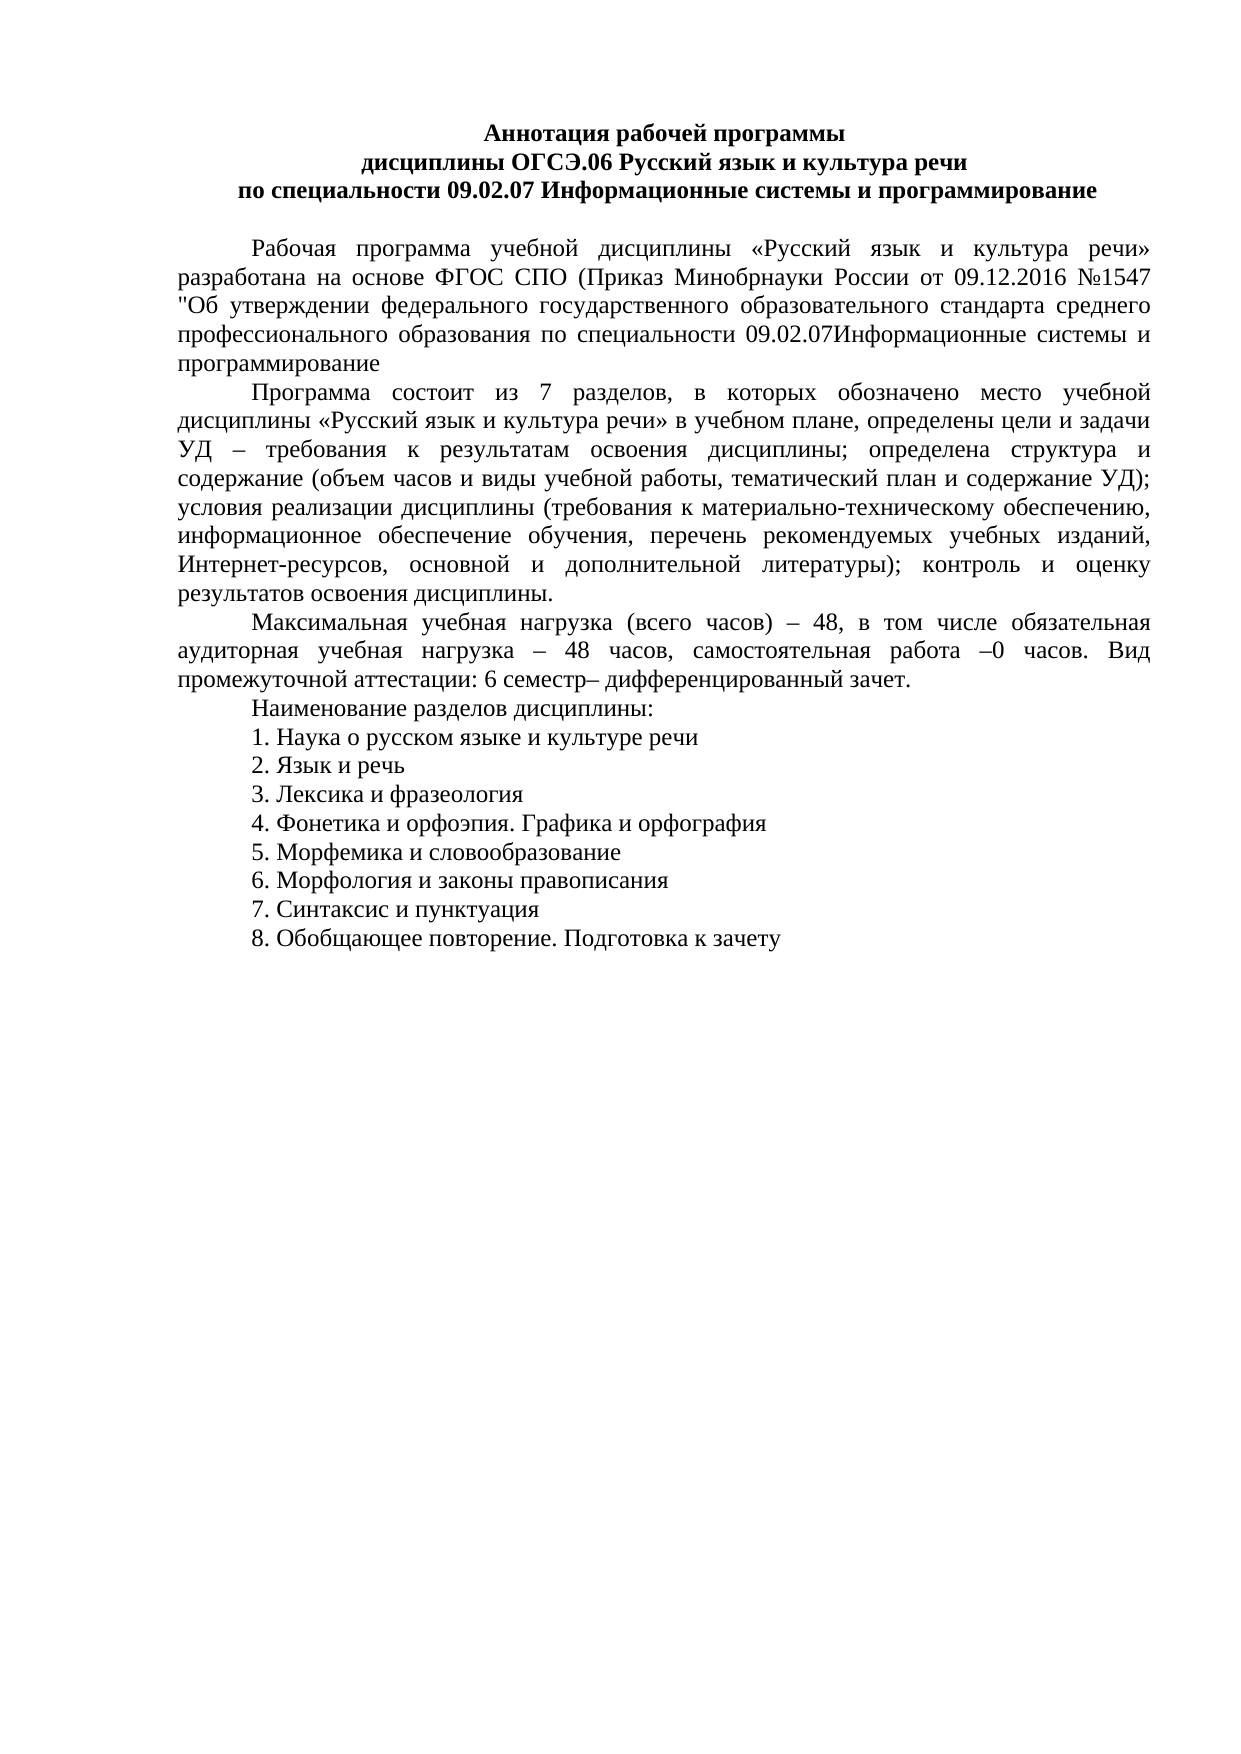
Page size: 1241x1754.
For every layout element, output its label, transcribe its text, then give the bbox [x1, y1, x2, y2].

text 2. Язык и речь [177, 751, 1152, 779]
text Рабочая программа учебной дисциплины «Русский язык и культура речи» разработана на основе ФГОС СПО (Приказ Минобрнауки России от 09.12.2016 №1547 "Об утверждении федерального государственного образовательного стандарта среднего профессионального образования по специальности 09.02.07Информационные системы и программирование [177, 233, 1152, 377]
text Наименование разделов дисциплины: [177, 693, 1152, 722]
text по специальности 09.02.07 Информационные системы и программирование [177, 176, 1152, 204]
text Аннотация рабочей программы [177, 118, 1152, 147]
text Программа состоит из 7 разделов, в которых обозначено место учебной дисциплины «Русский язык и культура речи» в учебном плане, определены цели и задачи УД – требования к результатам освоения дисциплины; определена структура и содержание (объем часов и виды учебной работы, тематический план и содержание УД); условия реализации дисциплины (требования к материально-техническому обеспечению, информационное обеспечение обучения, перечень рекомендуемых учебных изданий, Интернет-ресурсов, основной и дополнительной литературы); контроль и оценку результатов освоения дисциплины. [177, 377, 1152, 607]
text 3. Лексика и фразеология [177, 779, 1152, 808]
text 1. Наука о русском языке и культуре речи [177, 722, 1152, 751]
text 5. Морфемика и словообразование [177, 837, 1152, 866]
text дисциплины ОГСЭ.06 Русский язык и культура речи [177, 147, 1152, 176]
text 7. Синтаксис и пунктуация [177, 894, 1152, 923]
text 8. Обобщающее повторение. Подготовка к зачету [177, 923, 1152, 952]
text 6. Морфология и законы правописания [177, 866, 1152, 894]
text 4. Фонетика и орфоэпия. Графика и орфография [177, 808, 1152, 837]
text Максимальная учебная нагрузка (всего часов) – 48, в том числе обязательная аудиторная учебная нагрузка – 48 часов, самостоятельная работа –0 часов. Вид промежуточной аттестации: 6 семестр– дифференцированный зачет. [177, 607, 1152, 693]
